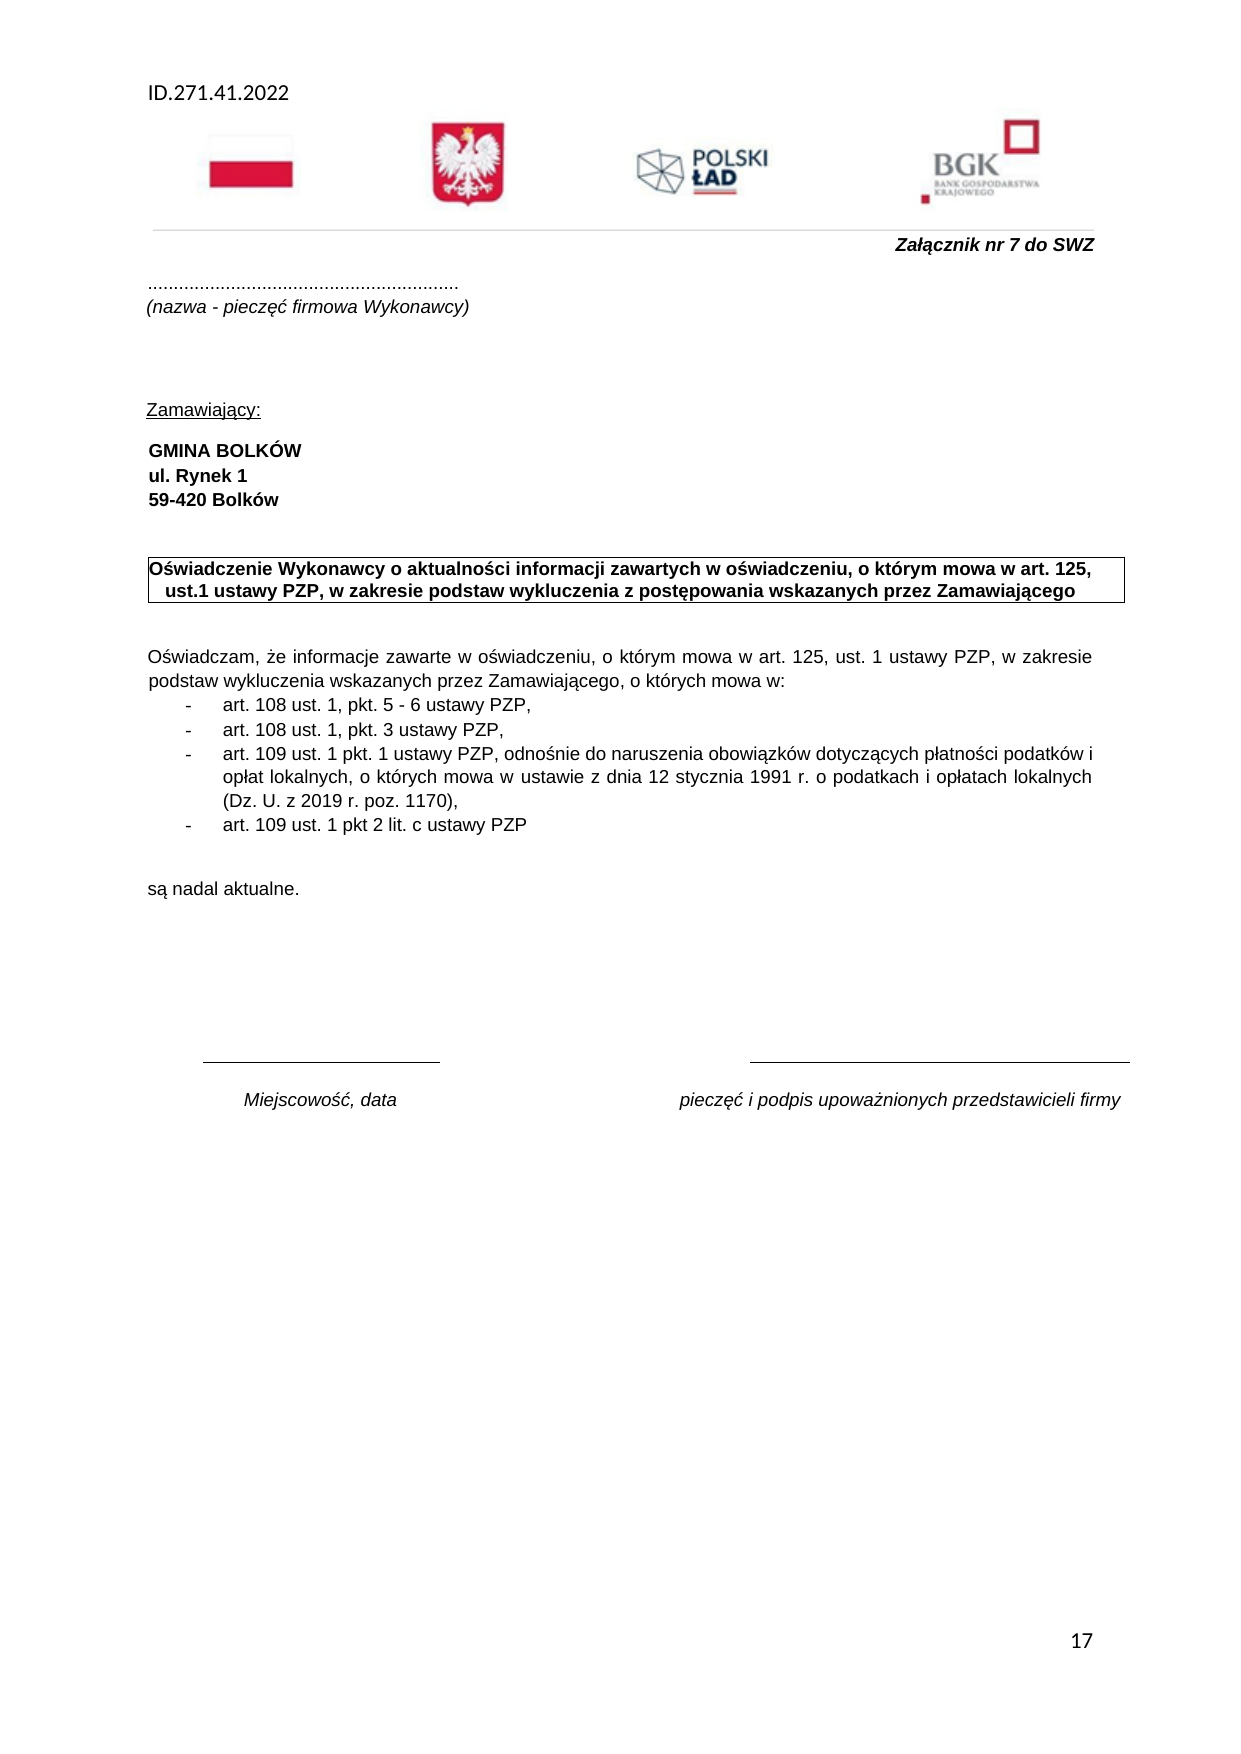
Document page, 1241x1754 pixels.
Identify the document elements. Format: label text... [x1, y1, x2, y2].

text ul. Rynek 1 [148, 464, 311, 486]
text Zamawiający: [146, 399, 1124, 421]
text ............................................................ [147, 272, 1093, 293]
text GMINA BOLKÓW [148, 440, 1094, 462]
text 59-420 Bolków [148, 489, 311, 510]
text Załącznik nr 7 do SWZ [73, 233, 1094, 255]
picture [152, 108, 1099, 232]
text są nadal aktualne. [147, 877, 1093, 899]
text Miejscowość, data pieczęć i podpis upoważnionych przedstawicieli firmy [153, 1089, 1120, 1110]
list art. 108 ust. 1, pkt. 3 ustawy PZP, [185, 719, 1093, 740]
list art. 109 ust. 1 pkt. 1 ustawy PZP, odnośnie do naruszenia obowiązków dotyczących płatności podatków i opłat lokalnych, o których mowa w ustawie z dnia 12 stycznia 1991 r. o podatkach i opłatach lokalnych (Dz. U. z 2019 r. poz. 1170), [185, 743, 1093, 811]
list art. 108 ust. 1, pkt. 5 - 6 ustawy PZP, [185, 694, 1093, 716]
text Oświadczenie Wykonawcy o aktualności informacji zawartych w oświadczeniu, o którym mowa w art. 125, ust.1 ustawy PZP, w zakresie podstaw wykluczenia z postępowania wskazanych przez Zamawiającego [149, 558, 1124, 602]
text Oświadczam, że informacje zawarte w oświadczeniu, o którym mowa w art. 125, ust. 1 ustawy PZP, w zakresie podstaw wykluczenia wskazanych przez Zamawiającego, o których mowa w: [147, 646, 1093, 691]
text (nazwa - pieczęć firmowa Wykonawcy) [146, 296, 1093, 318]
list art. 109 ust. 1 pkt 2 lit. c ustawy PZP [185, 814, 1093, 836]
